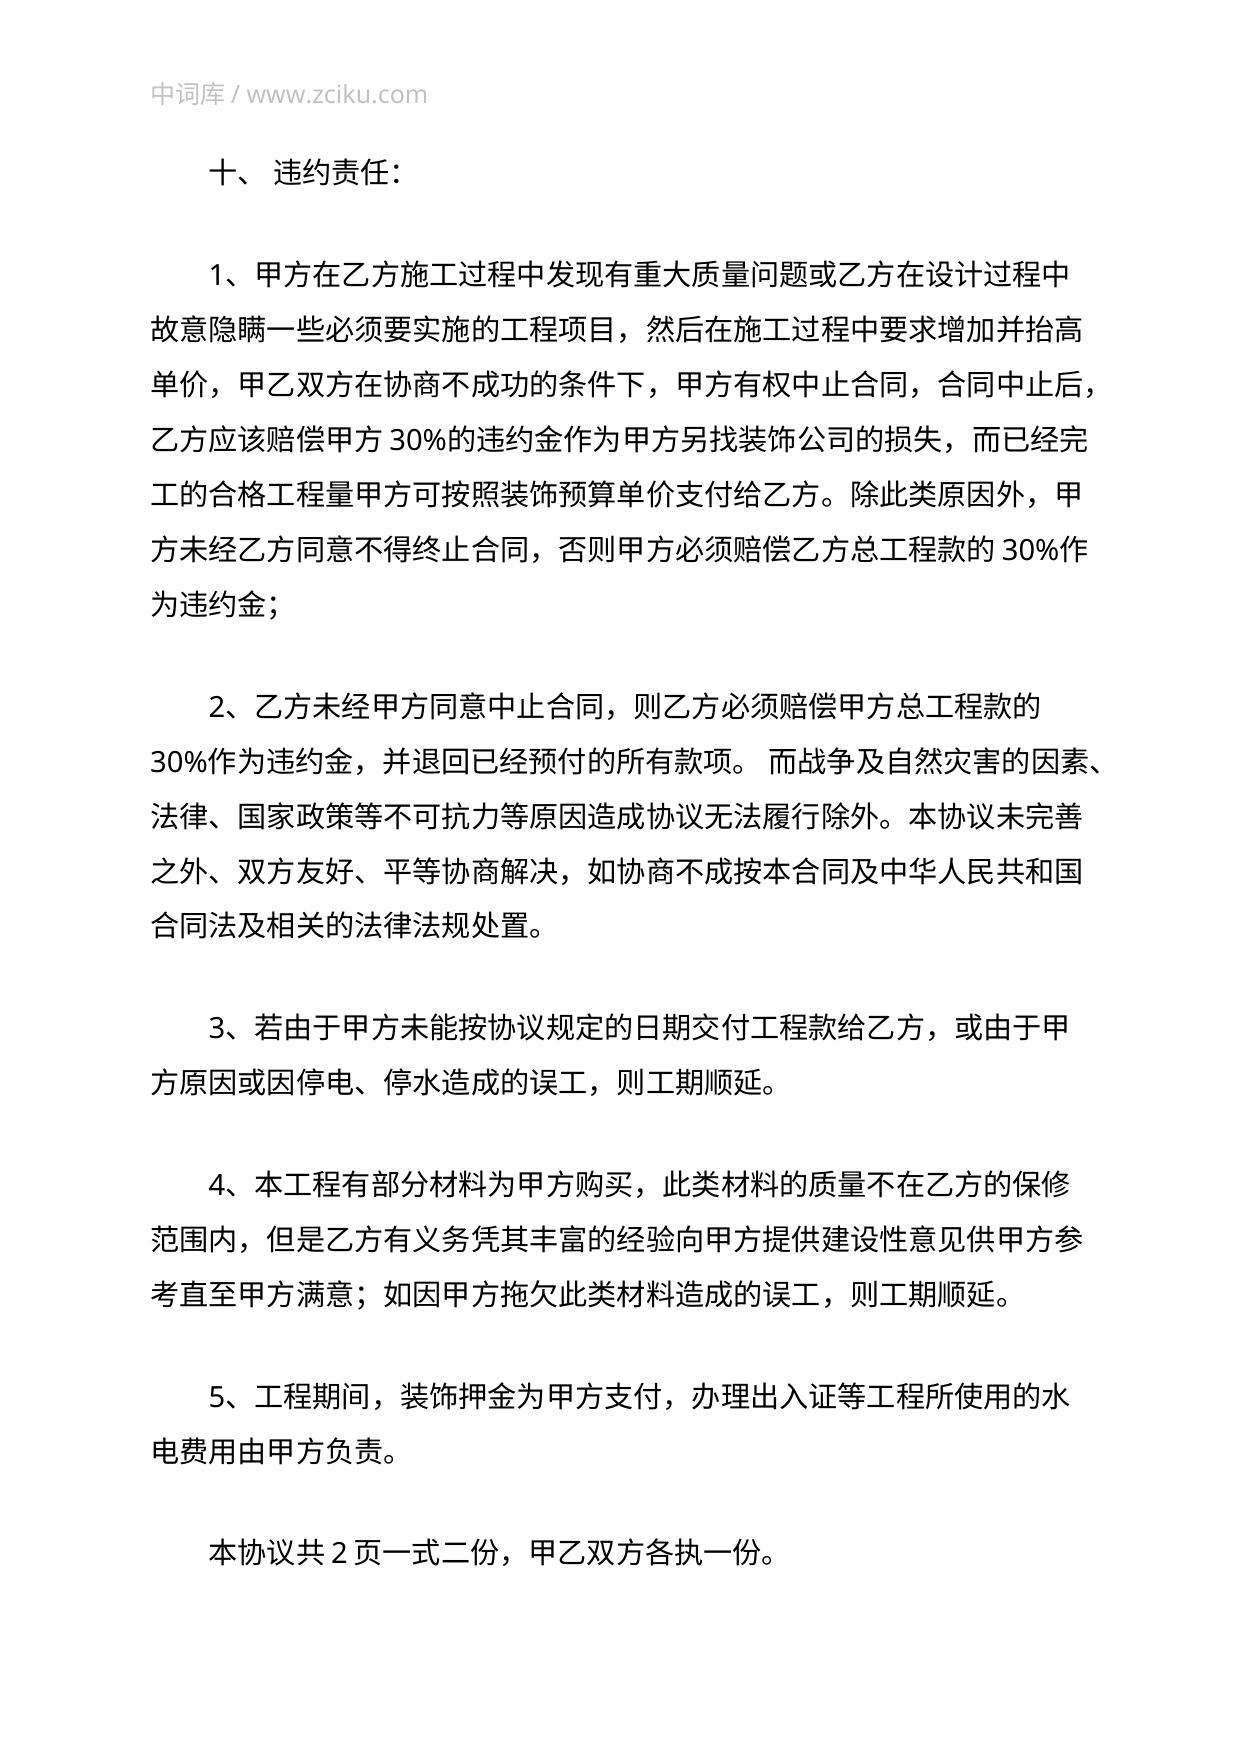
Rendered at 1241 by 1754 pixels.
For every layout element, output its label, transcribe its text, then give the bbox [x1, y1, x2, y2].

text 十、 违约责任： [150, 150, 1090, 192]
text 本协议共2页一式二份，甲乙双方各执一份。 [150, 1530, 1090, 1572]
text 1、甲方在乙方施工过程中发现有重大质量问题或乙方在设计过程中故意隐瞒一些必须要实施的工程项目，然后在施工过程中要求增加并抬高单价，甲乙双方在协商不成功的条件下，甲方有权中止合同，合同中止后，乙方应该赔偿甲方30%的违约金作为甲方另找装饰公司的损失，而已经完工的合格工程量甲方可按照装饰预算单价支付给乙方。除此类原因外，甲方未经乙方同意不得终止合同，否则甲方必须赔偿乙方总工程款的30%作为违约金； [150, 252, 1090, 624]
text 4、本工程有部分材料为甲方购买，此类材料的质量不在乙方的保修范围内，但是乙方有义务凭其丰富的经验向甲方提供建设性意见供甲方参考直至甲方满意；如因甲方拖欠此类材料造成的误工，则工期顺延。 [150, 1162, 1090, 1314]
text 3、若由于甲方未能按协议规定的日期交付工程款给乙方，或由于甲方原因或因停电、停水造成的误工，则工期顺延。 [150, 1005, 1090, 1102]
text 5、工程期间，装饰押金为甲方支付，办理出入证等工程所使用的水电费用由甲方负责。 [150, 1373, 1090, 1471]
text 2、乙方未经甲方同意中止合同，则乙方必须赔偿甲方总工程款的30%作为违约金，并退回已经预付的所有款项。 而战争及自然灾害的因素、法律、国家政策等不可抗力等原因造成协议无法履行除外。本协议未完善之外、双方友好、平等协商解决，如协商不成按本合同及中华人民共和国合同法及相关的法律法规处置。 [150, 683, 1090, 945]
